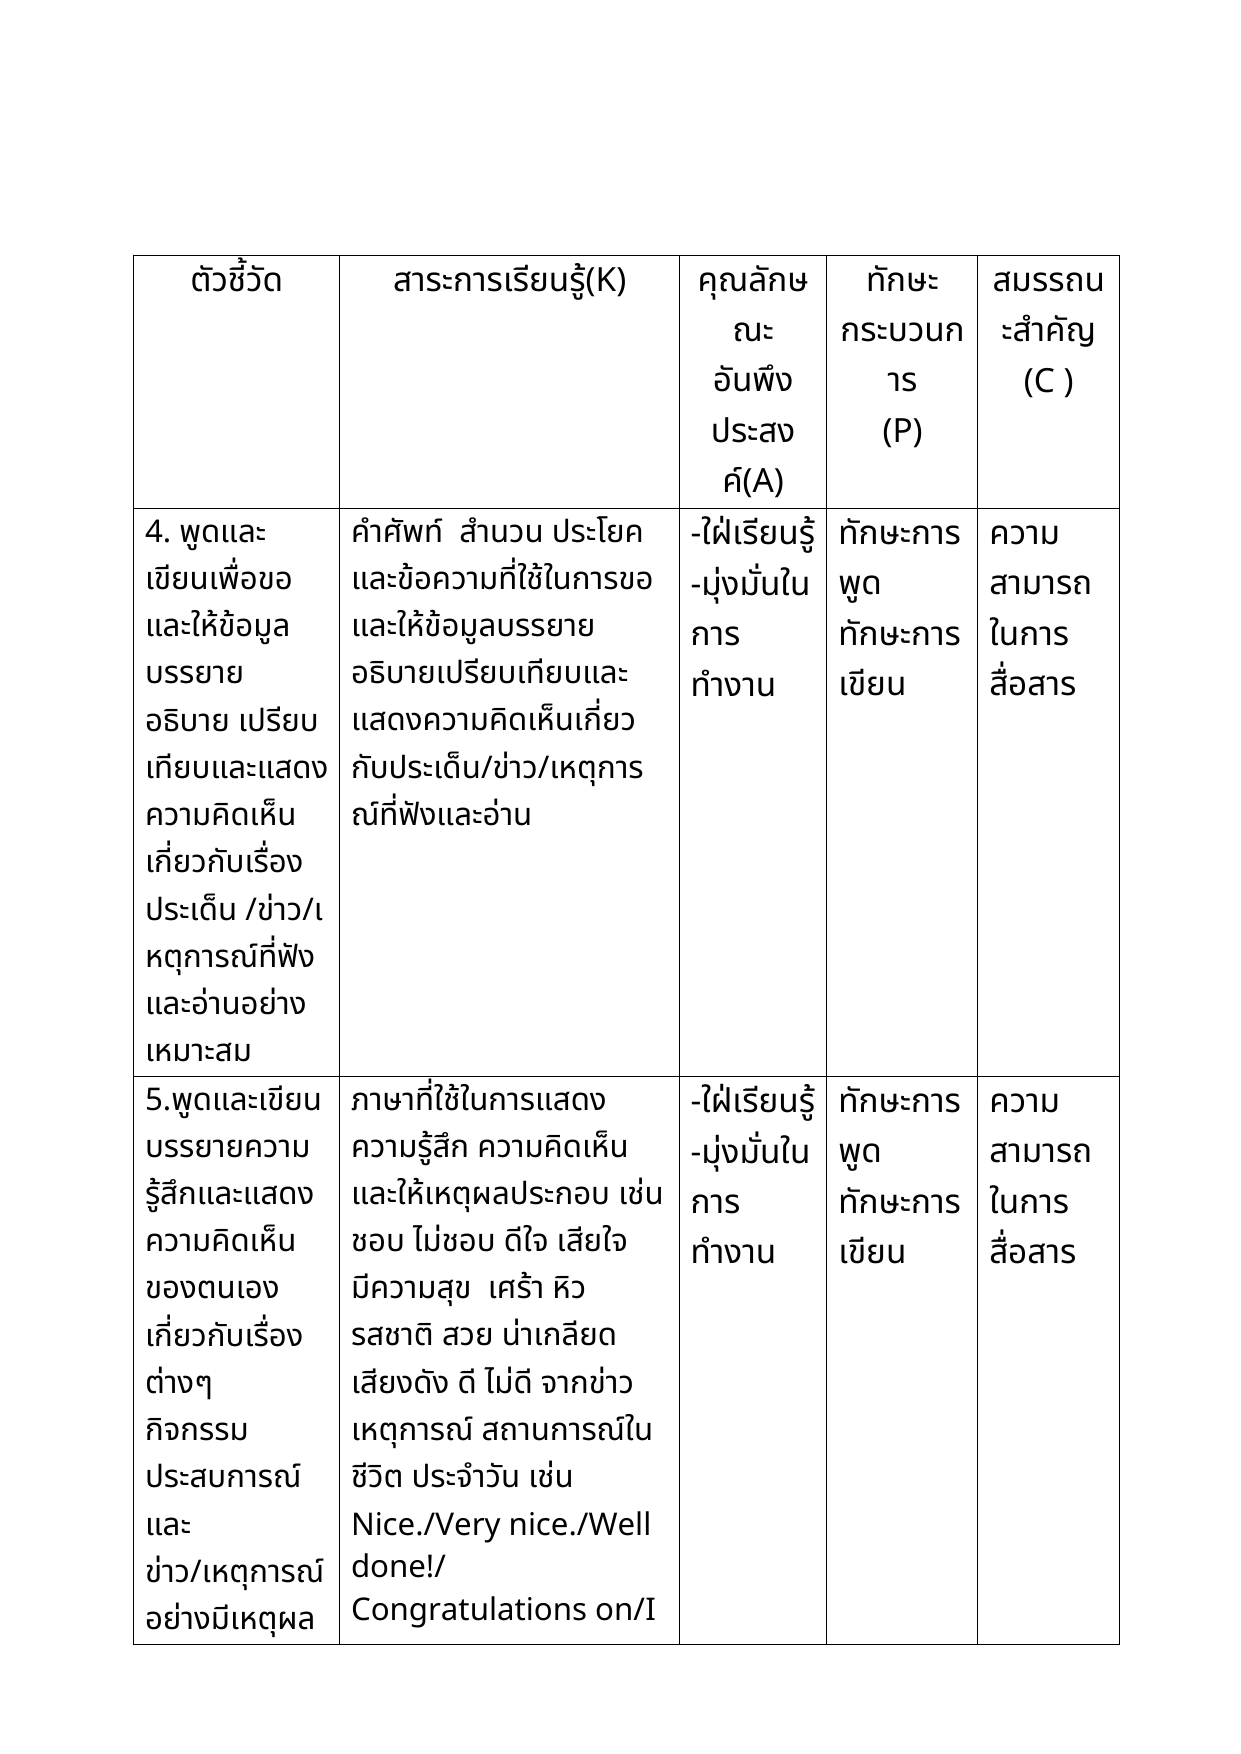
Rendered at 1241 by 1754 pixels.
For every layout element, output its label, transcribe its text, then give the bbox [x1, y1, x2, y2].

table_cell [827, 1077, 977, 1644]
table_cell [978, 1077, 1119, 1644]
table_header ตัวชี้วัด [134, 256, 339, 508]
table_cell ความสามารถในการสื่อสาร [978, 509, 1119, 1076]
table_header คุณลักษณะ อันพึงประสงค์(A) [680, 256, 826, 508]
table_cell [340, 1077, 679, 1644]
table_cell 4. พูดและเขียนเพื่อขอและให้ข้อมูล บรรยาย อธิบาย เปรียบเทียบและแสดงความคิดเห็นเกี่ยวกับเรื่องประเด็น /ข่าว/เหตุการณ์ที่ฟังและอ่านอย่างเหมาะสม [134, 509, 339, 1076]
table_header สาระการเรียนรู้(K) [340, 256, 679, 508]
table_header สมรรถนะสำคัญ (C ) [978, 256, 1119, 508]
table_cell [134, 1077, 339, 1644]
table_cell ทักษะการพูด ทักษะการเขียน [827, 509, 977, 1076]
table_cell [680, 1077, 826, 1644]
table_cell คำศัพท์ สำนวน ประโยคและข้อความที่ใช้ในการขอและให้ข้อมูลบรรยาย อธิบายเปรียบเทียบและแสดงความคิดเห็นเกี่ยวกับประเด็น/ข่าว/เหตุการณ์ที่ฟังและอ่าน [340, 509, 679, 1076]
table_header ทักษะกระบวนการ (P) [827, 256, 977, 508]
table_cell -ใฝ่เรียนรู้ -มุ่งมั่นในการทำงาน [680, 509, 826, 1076]
